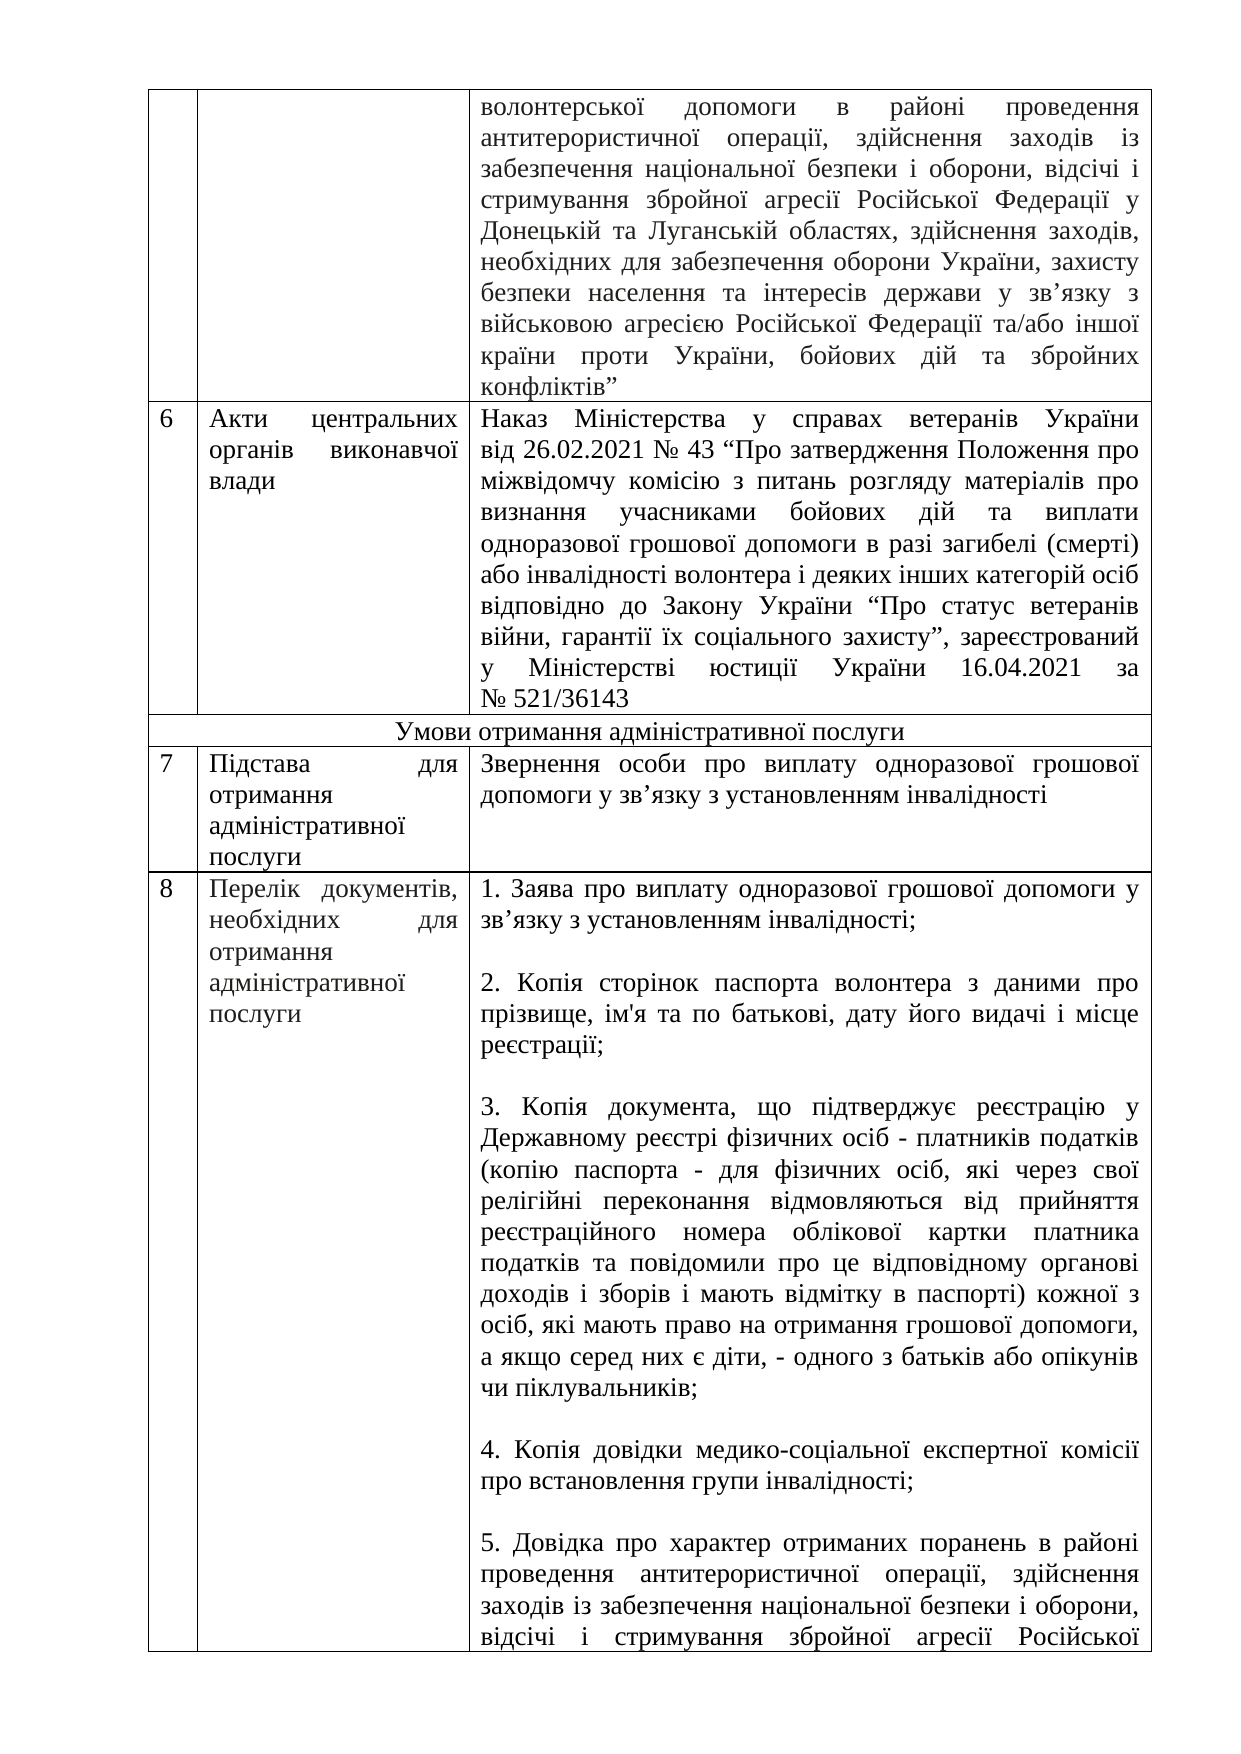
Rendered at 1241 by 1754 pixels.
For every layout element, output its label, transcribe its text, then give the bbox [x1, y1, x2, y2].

table_cell 6 [149, 402, 197, 713]
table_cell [470, 90, 1151, 401]
table_cell Звернення особи про виплату одноразової грошової допомоги у зв’язку з установленням інвалідності [470, 747, 1151, 871]
table_cell Умови отримання адміністративної послуги [149, 715, 1151, 746]
table_cell Акти центральних органів виконавчої влади [198, 402, 469, 713]
table_cell Підстава для отримання адміністративної послуги [198, 747, 469, 871]
table_cell 7 [149, 747, 197, 871]
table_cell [198, 873, 469, 1651]
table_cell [470, 873, 1151, 1651]
table_cell 8 [149, 873, 197, 1651]
table_cell Наказ Міністерства у справах ветеранів України від 26.02.2021 № 43 “Про затвердження Положення про міжвідомчу комісію з питань розгляду матеріалів про визнання учасниками бойових дій та виплати одноразової грошової допомоги в разі загибелі (смерті) або інвалідності волонтера і деяких інших категорій осіб відповідно до Закону України “Про статус ветеранів війни, гарантії їх соціального захисту”, зареєстрований у Міністерстві юстиції України 16.04.2021 за № 521/36143 [470, 402, 1151, 713]
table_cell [198, 90, 469, 401]
table_cell 5 [149, 90, 197, 401]
